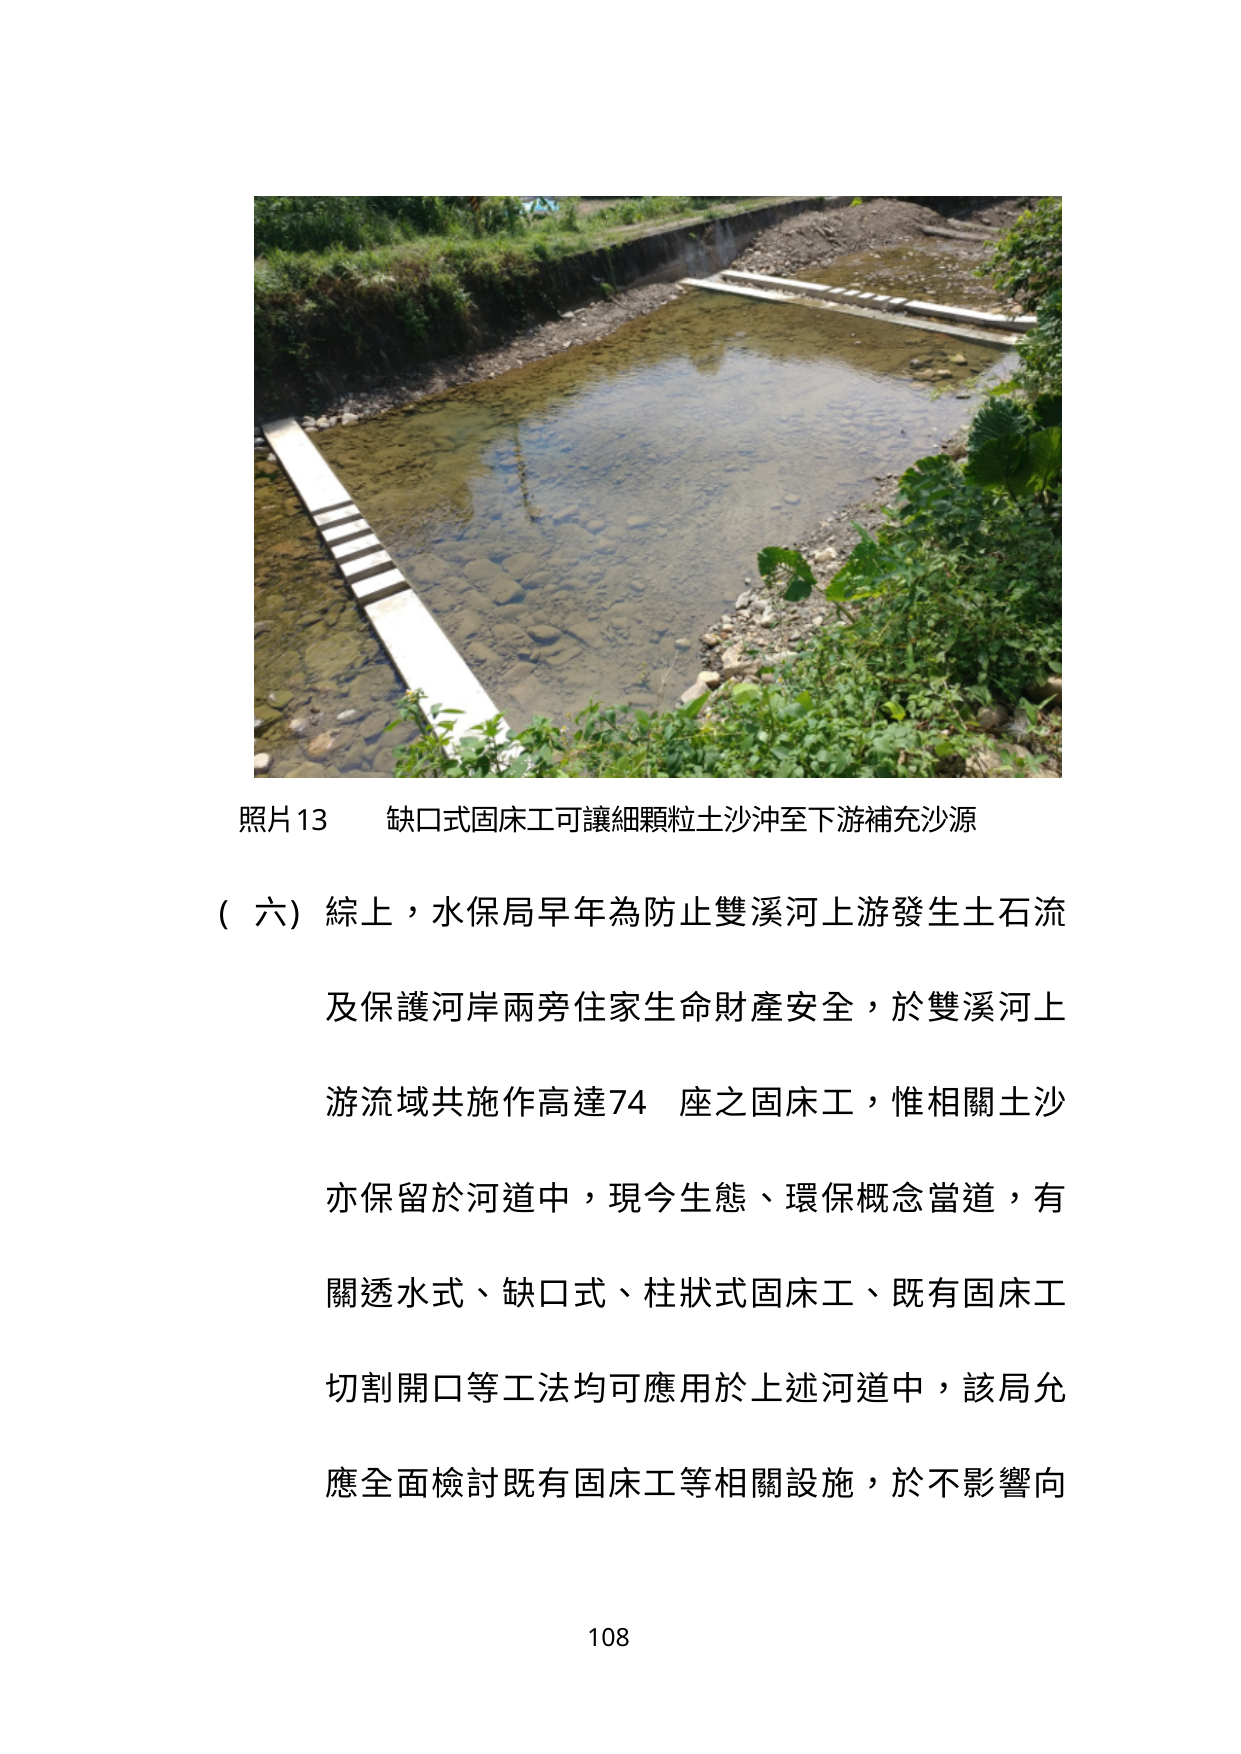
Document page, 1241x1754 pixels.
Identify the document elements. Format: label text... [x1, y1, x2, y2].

picture [254, 196, 1062, 778]
text 缺口式固床工可讓細顆粒土沙沖至下游補充沙源 [148, 796, 1069, 838]
